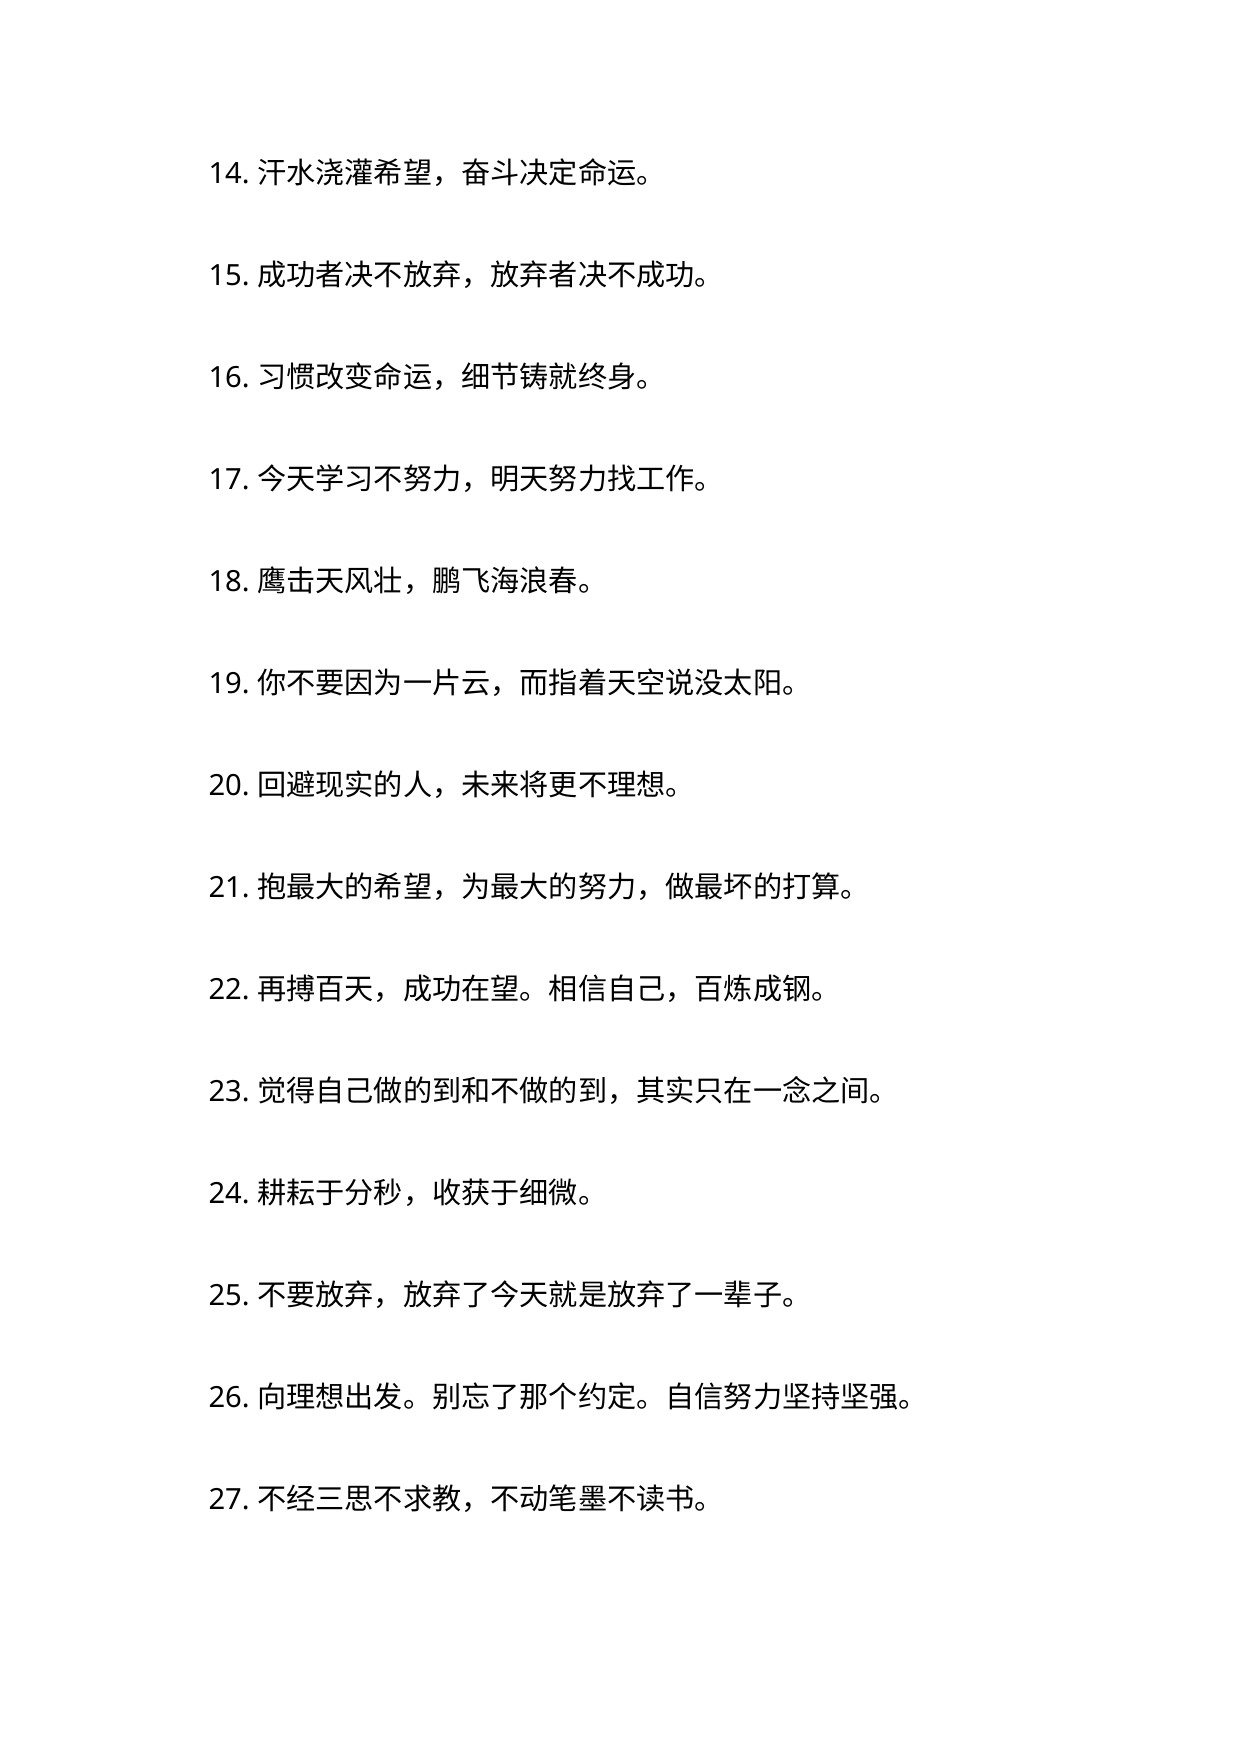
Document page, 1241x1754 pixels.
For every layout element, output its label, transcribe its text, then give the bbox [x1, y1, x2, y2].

text 15. 成功者决不放弃，放弃者决不成功。 [150, 252, 1090, 294]
text 19. 你不要因为一片云，而指着天空说没太阳。 [150, 660, 1090, 702]
text 20. 回避现实的人，未来将更不理想。 [150, 762, 1090, 804]
text 24. 耕耘于分秒，收获于细微。 [150, 1170, 1090, 1212]
text 23. 觉得自己做的到和不做的到，其实只在一念之间。 [150, 1068, 1090, 1110]
text 18. 鹰击天风壮，鹏飞海浪春。 [150, 558, 1090, 600]
text 14. 汗水浇灌希望，奋斗决定命运。 [150, 150, 1090, 192]
text 16. 习惯改变命运，细节铸就终身。 [150, 354, 1090, 396]
text 26. 向理想出发。别忘了那个约定。自信努力坚持坚强。 [150, 1374, 1090, 1416]
text 22. 再搏百天，成功在望。相信自己，百炼成钢。 [150, 966, 1090, 1008]
text 21. 抱最大的希望，为最大的努力，做最坏的打算。 [150, 864, 1090, 906]
text 17. 今天学习不努力，明天努力找工作。 [150, 456, 1090, 498]
text 27. 不经三思不求教，不动笔墨不读书。 [150, 1476, 1090, 1518]
text 25. 不要放弃，放弃了今天就是放弃了一辈子。 [150, 1272, 1090, 1314]
